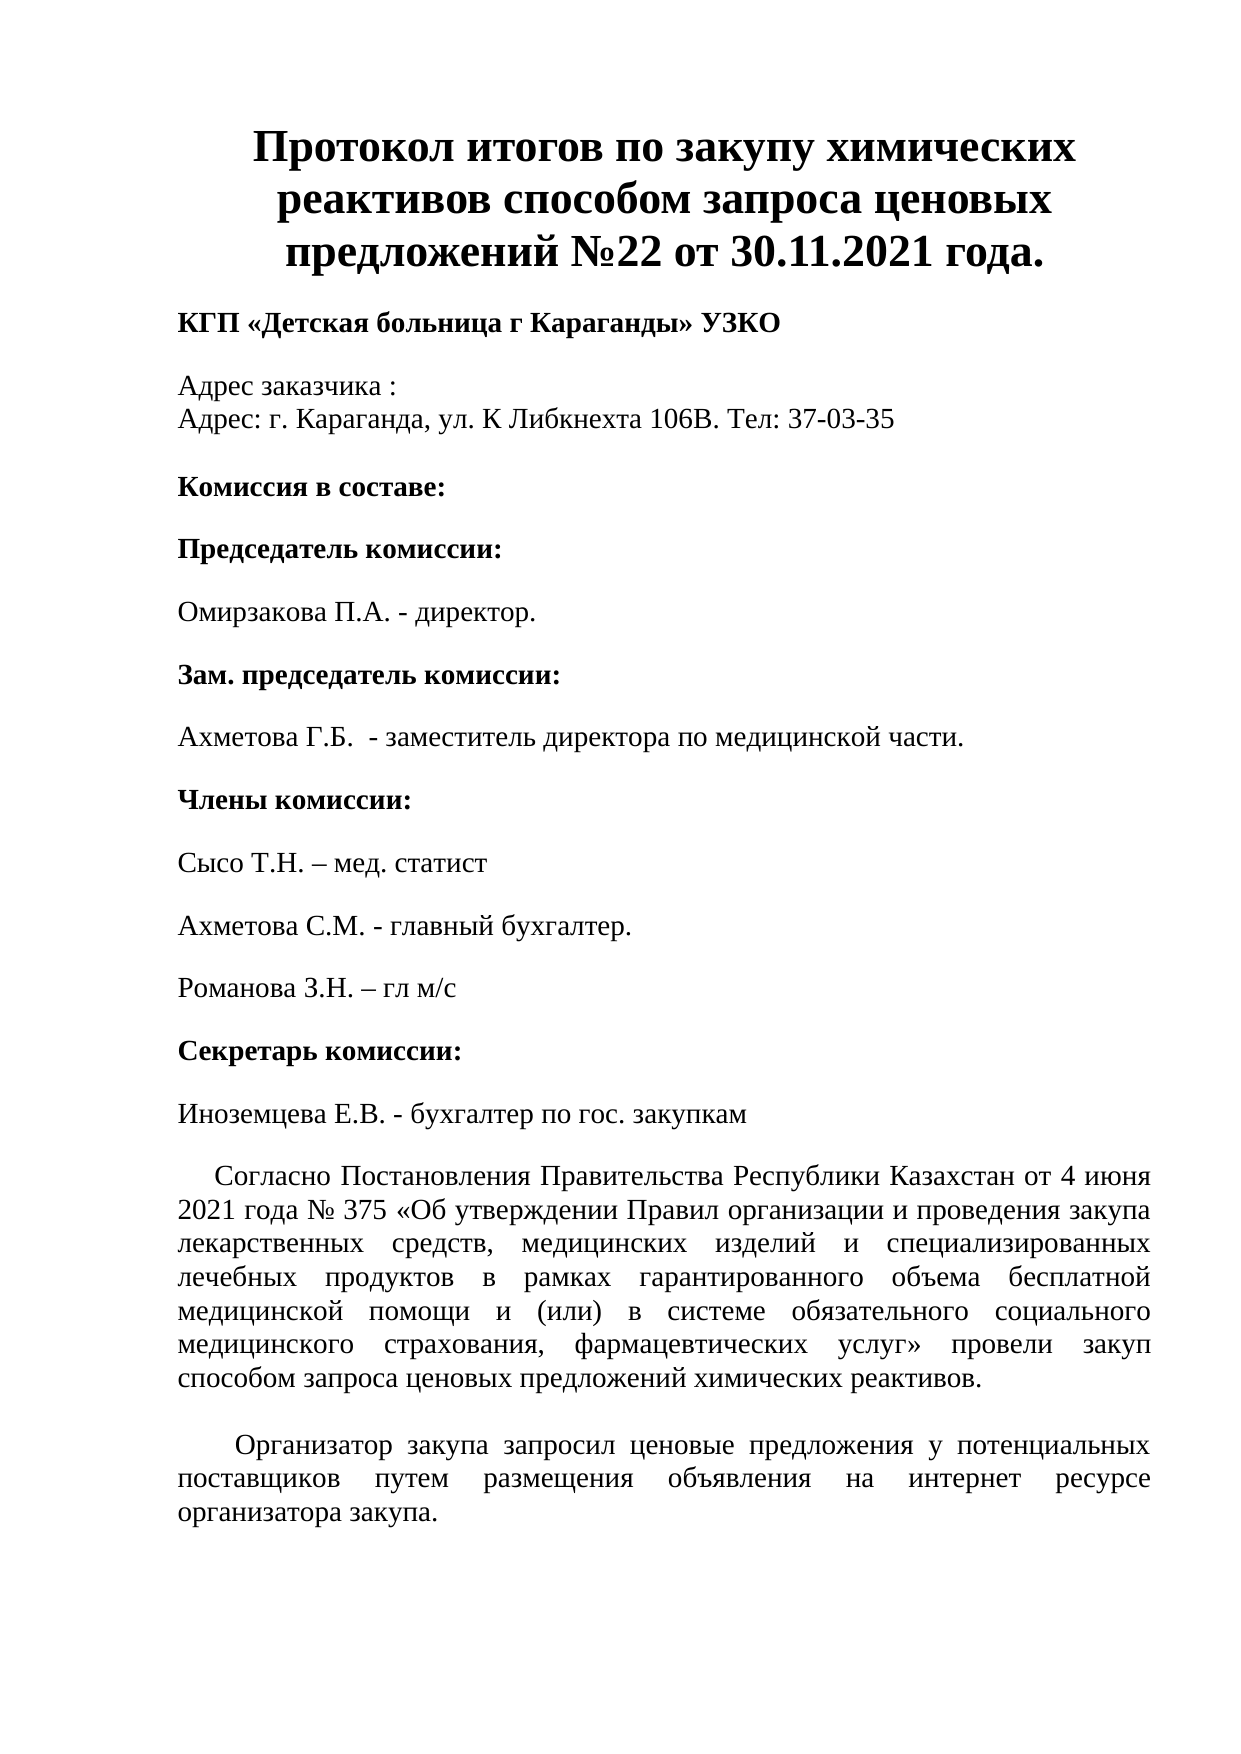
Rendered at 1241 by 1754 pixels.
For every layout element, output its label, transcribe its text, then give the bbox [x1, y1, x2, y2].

text Омирзакова П.А. - директор. [177, 594, 1152, 628]
text Протокол итогов по закупу химических реактивов способом запроса ценовых предложений №22 от 30.11.2021 года. [177, 118, 1152, 276]
text КГП «Детская больница г Караганды» УЗКО [177, 305, 1152, 339]
text Секретарь комиссии: [177, 1033, 1152, 1067]
text Комиссия в составе: [177, 435, 1152, 502]
text Председатель комиссии: [177, 531, 1152, 565]
text Организатор закупа запросил ценовые предложения у потенциальных поставщиков путем размещения объявления на интернет ресурсе организатора закупа. [177, 1427, 1152, 1527]
text Иноземцева Е.В. - бухгалтер по гос. закупкам [177, 1096, 1152, 1129]
text Романова З.Н. – гл м/с [177, 970, 1152, 1004]
text Члены комиссии: [177, 782, 1152, 816]
text Ахметова Г.Б. - заместитель директора по медицинской части. [177, 719, 1152, 753]
text Адрес: г. Караганда, ул. К Либкнехта 106В. Тел: 37-03-35 [177, 402, 1152, 435]
text Согласно Постановления Правительства Республики Казахстан от 4 июня 2021 года № 375 «Об утверждении Правил организации и проведения закупа лекарственных средств, медицинских изделий и специализированных лечебных продуктов в рамках гарантированного объема бесплатной медицинской помощи и (или) в системе обязательного социального медицинского страхования, фармацевтических услуг» провели закуп способом запроса ценовых предложений химических реактивов. [177, 1158, 1152, 1393]
text Ахметова С.М. - главный бухгалтер. [177, 908, 1152, 941]
text Сысо Т.Н. – мед. статист [177, 845, 1152, 878]
text Адрес заказчика : [177, 368, 1152, 402]
text Зам. председатель комиссии: [177, 657, 1152, 690]
